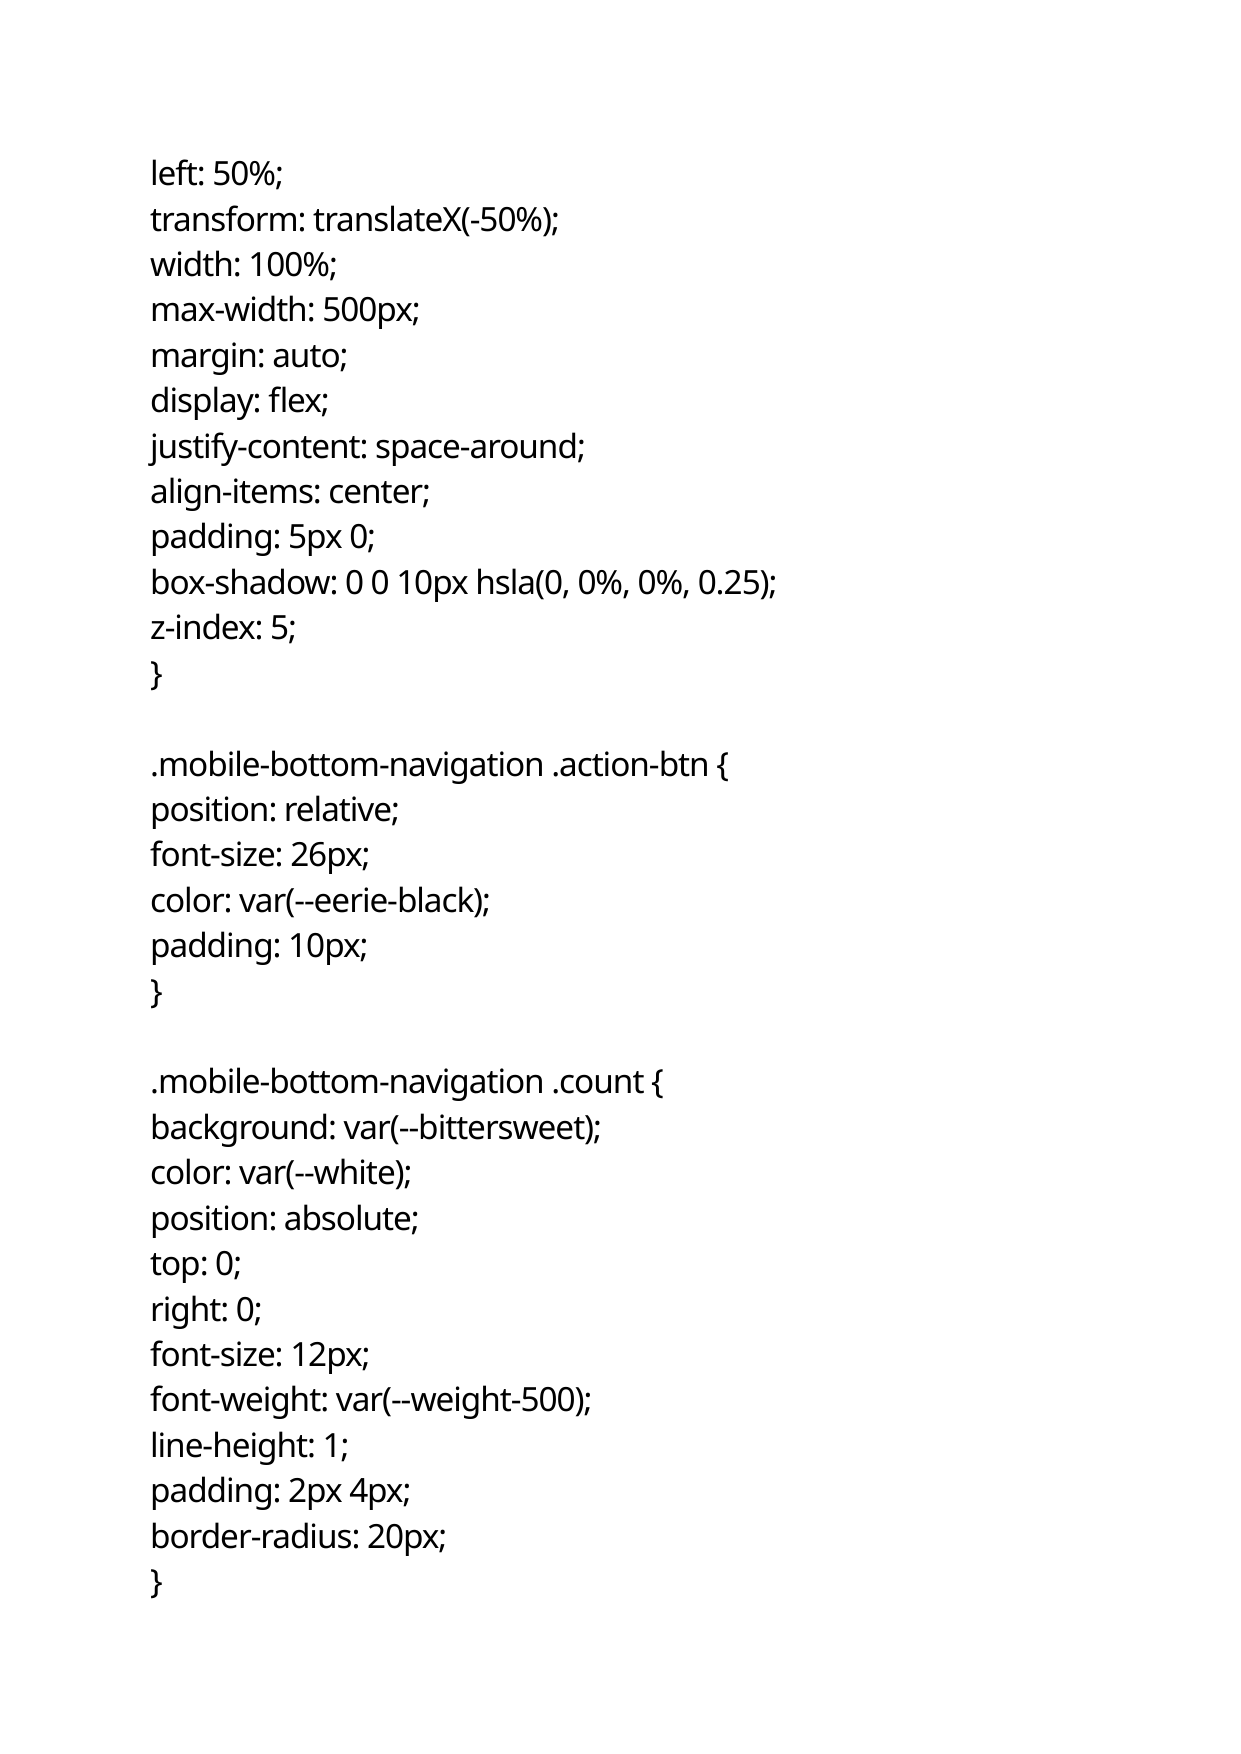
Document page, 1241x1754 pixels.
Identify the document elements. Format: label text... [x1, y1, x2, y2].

title .mobile-bottom-navigation .count { [150, 1058, 1090, 1104]
title box-shadow: 0 0 10px hsla(0, 0%, 0%, 0.25); [150, 559, 1090, 604]
title line-height: 1; [150, 1422, 1090, 1467]
title left: 50%; [150, 150, 1090, 195]
title background: var(--bittersweet); [150, 1104, 1090, 1149]
title padding: 5px 0; [150, 513, 1090, 559]
title font-weight: var(--weight-500); [150, 1376, 1090, 1422]
title position: absolute; [150, 1194, 1090, 1240]
title position: relative; [150, 786, 1090, 831]
title .mobile-bottom-navigation .action-btn { [150, 740, 1090, 786]
title padding: 10px; [150, 922, 1090, 967]
title } [150, 1558, 1090, 1603]
title color: var(--eerie-black); [150, 877, 1090, 922]
title right: 0; [150, 1285, 1090, 1331]
title } [150, 967, 1090, 1013]
title padding: 2px 4px; [150, 1467, 1090, 1512]
title font-size: 26px; [150, 831, 1090, 877]
title display: flex; [150, 377, 1090, 422]
title z-index: 5; [150, 604, 1090, 649]
title margin: auto; [150, 332, 1090, 377]
title width: 100%; [150, 241, 1090, 286]
title top: 0; [150, 1240, 1090, 1285]
title justify-content: space-around; [150, 422, 1090, 468]
title align-items: center; [150, 468, 1090, 513]
title transform: translateX(-50%); [150, 195, 1090, 241]
title color: var(--white); [150, 1149, 1090, 1194]
title font-size: 12px; [150, 1331, 1090, 1376]
title border-radius: 20px; [150, 1512, 1090, 1558]
title max-width: 500px; [150, 286, 1090, 332]
title } [150, 649, 1090, 695]
